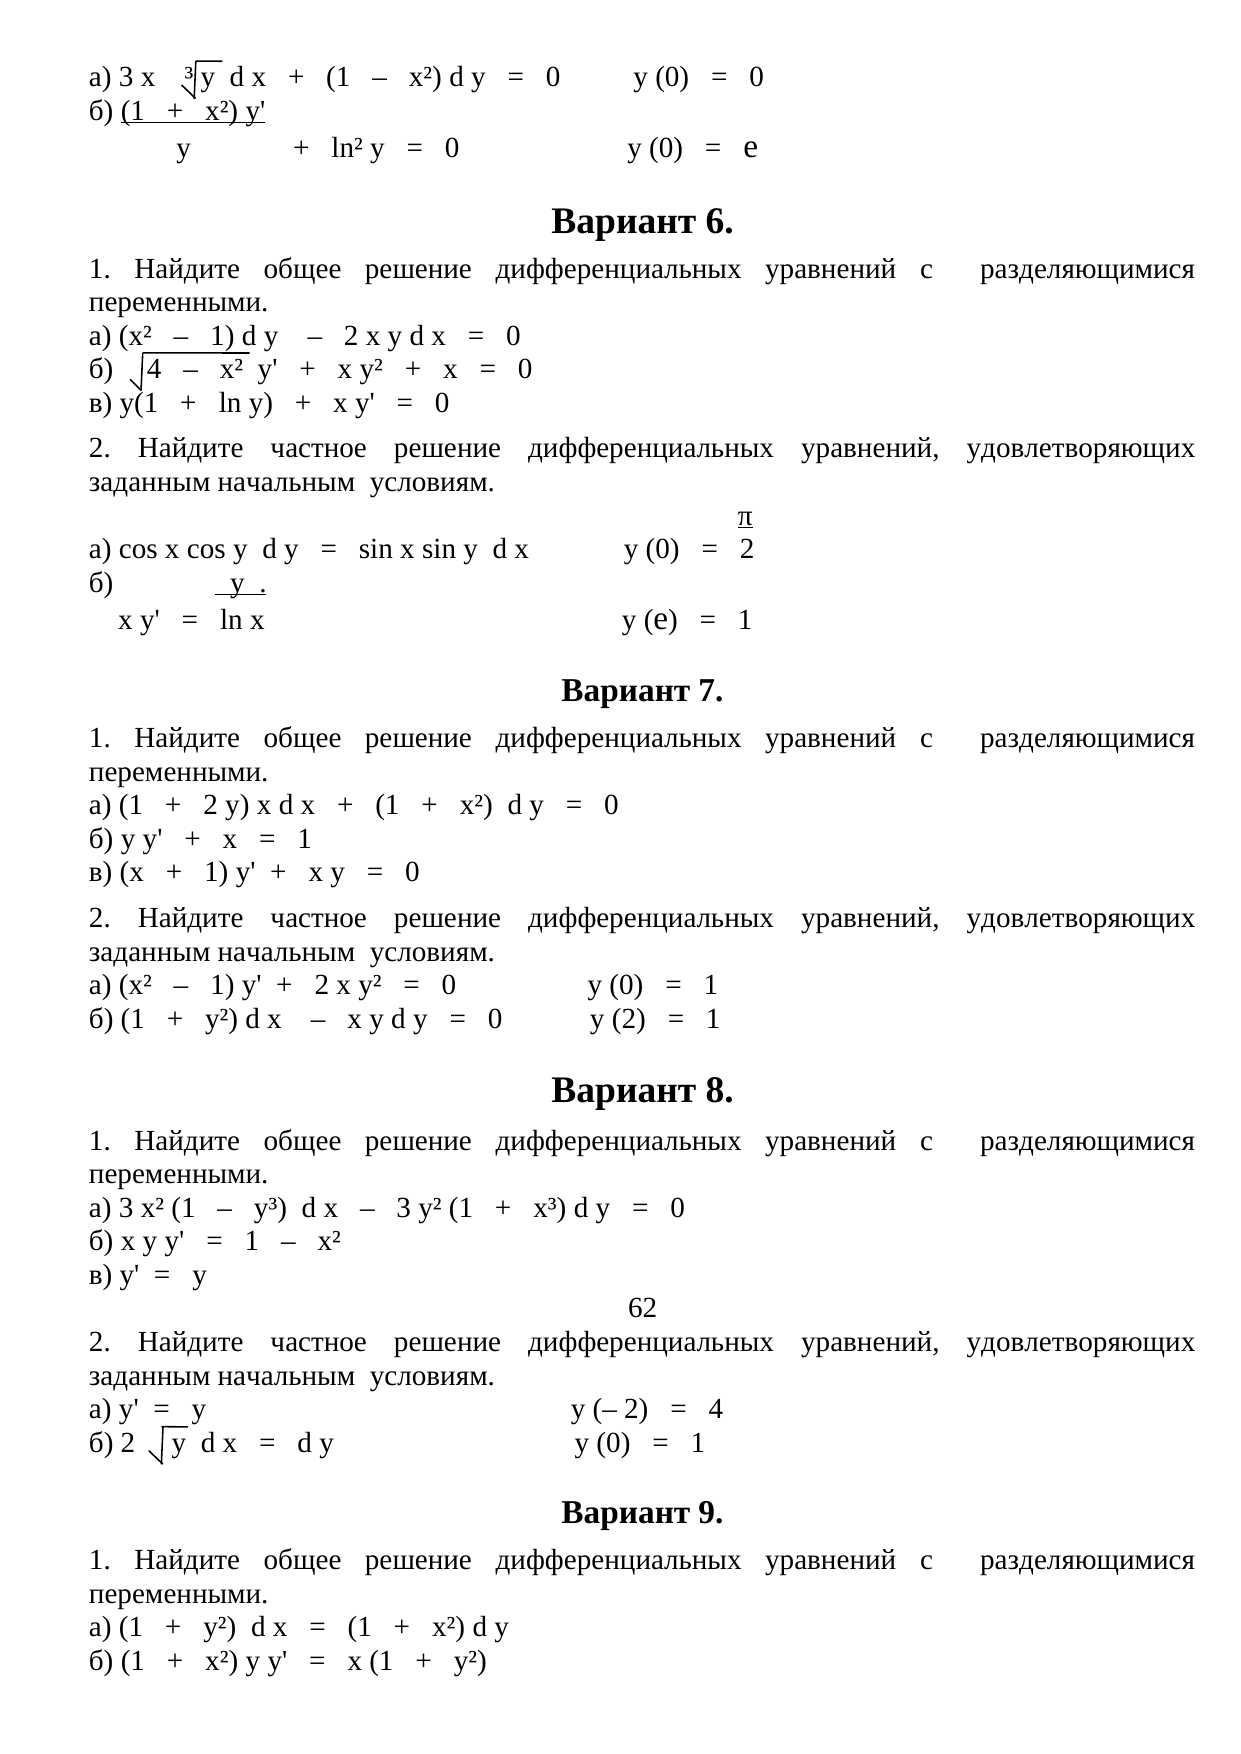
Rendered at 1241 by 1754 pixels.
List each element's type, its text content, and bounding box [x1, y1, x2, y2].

text б) 2 y d x = d y y (0) = 1 [163, 1425, 1196, 1458]
text б) (1 + x²) y y' = x (1 + y²) [89, 1643, 1196, 1676]
text 1. Найдите общее решение дифференциальных уравнений с разделяющимися переменными. [89, 720, 1196, 787]
text a) cos x cos y d y = sin x sin y d x y (0) = 2 [89, 531, 1196, 565]
text a) 3 x ³ y d x + (1 – x²) d y = 0 y (0) = 0 [89, 59, 1196, 93]
text в) y(1 + ln y) + x y' = 0 [89, 385, 1196, 418]
text б) (1 + y²) d x – x y d y = 0 y (2) = 1 [89, 1001, 1196, 1034]
text 2. Найдите частное решение дифференциальных уравнений, удовлетворяющих заданным начальным условиям. [89, 431, 1196, 498]
text б) y y' + x = 1 [89, 821, 1196, 854]
text π [89, 498, 1196, 531]
text 1. Найдите общее решение дифференциальных уравнений с разделяющимися переменными. [89, 1542, 1196, 1609]
text Вариант 6. [89, 198, 1196, 241]
text 1. Найдите общее решение дифференциальных уравнений с разделяющимися переменными. [89, 1123, 1196, 1190]
text б) (1 + x²) y' [89, 93, 1196, 126]
text 1. Найдите общее решение дифференциальных уравнений с разделяющимися переменными. [89, 251, 1196, 318]
text Вариант 7. [89, 670, 1196, 708]
text y + ln² y = 0 y (0) = e [89, 126, 1196, 164]
text 2. Найдите частное решение дифференциальных уравнений, удовлетворяющих заданным начальным условиям. [89, 1324, 1196, 1391]
text а) (1 + 2 y) x d x + (1 + x²) d y = 0 [89, 787, 1196, 821]
text Вариант 9. [89, 1492, 1196, 1530]
text Вариант 8. [89, 1068, 1196, 1111]
text б) 2 y d x = d y y (0) = 1 [89, 1425, 162, 1458]
text а) (x² – 1) d y – 2 x y d x = 0 [89, 318, 1196, 351]
text в) y' = y [89, 1257, 1196, 1291]
text а) 3 x² (1 – y³) d x – 3 y² (1 + x³) d y = 0 [89, 1190, 1196, 1223]
text 2. Найдите частное решение дифференциальных уравнений, удовлетворяющих заданным начальным условиям. [89, 900, 1196, 967]
text a) y' = y y (– 2) = 4 [89, 1391, 1196, 1425]
text 62 [89, 1291, 1196, 1324]
text a) (x² – 1) y' + 2 x y² = 0 y (0) = 1 [89, 967, 1196, 1001]
text б) y . [89, 565, 1196, 598]
text x y' = ln x y (e) = 1 [89, 598, 1196, 637]
text б) 4 – x² y' + x y² + x = 0 [89, 351, 1196, 385]
text б) x y y' = 1 – x² [89, 1223, 1196, 1257]
text а) (1 + y²) d x = (1 + x²) d y [89, 1609, 1196, 1643]
text в) (x + 1) y' + x y = 0 [89, 854, 1196, 888]
